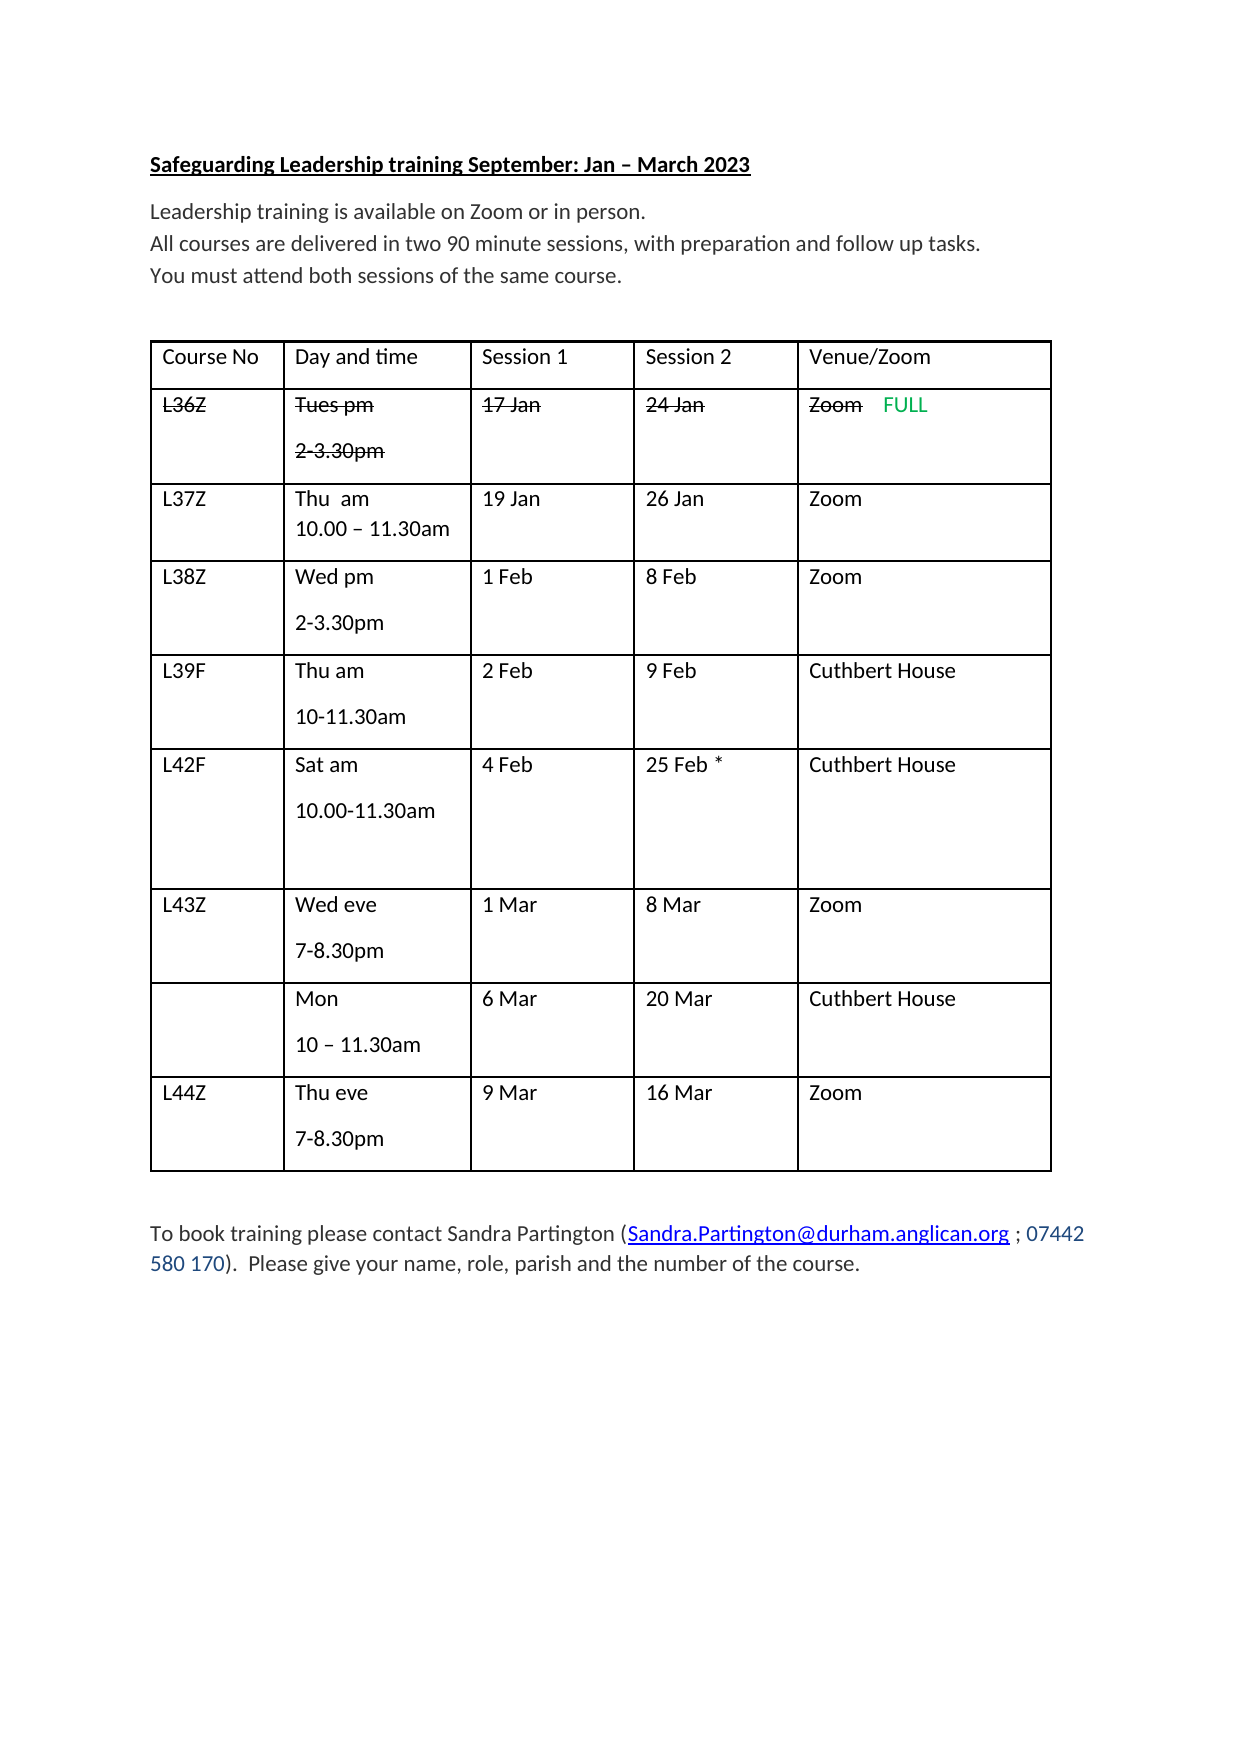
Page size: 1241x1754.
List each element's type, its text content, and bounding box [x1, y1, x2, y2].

table_header Venue/Zoom [799, 343, 1050, 388]
table_cell Wed eve 7-8.30pm [285, 890, 470, 982]
text To book training please contact Sandra Partington (Sandra.Partington@durham.anglican.org ; 07442 580 170). Please give your name, role, parish and the number of the course. [150, 1219, 1090, 1277]
table_cell 19 Jan [472, 485, 633, 560]
text You must attend both sessions of the same course. [150, 261, 1090, 289]
table_cell L38Z [152, 562, 283, 654]
table_cell Zoom FULL [799, 390, 1050, 482]
table_cell 16 Mar [635, 1078, 797, 1170]
table_cell 2 Feb [472, 656, 633, 748]
table_cell Mon 10 – 11.30am [285, 984, 470, 1076]
table_cell L44Z [152, 1078, 283, 1170]
table_cell 17 Jan [472, 390, 633, 482]
table_cell Thu eve 7-8.30pm [285, 1078, 470, 1170]
table_header Session 2 [635, 343, 797, 388]
table_cell 24 Jan [635, 390, 797, 482]
table_cell 6 Mar [472, 984, 633, 1076]
table_cell 26 Jan [635, 485, 797, 560]
table_cell 25 Feb * [635, 750, 797, 888]
table_cell Zoom [799, 890, 1050, 982]
table_header Session 1 [472, 343, 633, 388]
table_cell 9 Mar [472, 1078, 633, 1170]
table_cell L37Z [152, 485, 283, 560]
table_cell Zoom [799, 562, 1050, 654]
table_cell 1 Mar [472, 890, 633, 982]
table_cell Cuthbert House [799, 750, 1050, 888]
table_cell Zoom [799, 1078, 1050, 1170]
table_cell L43Z [152, 890, 283, 982]
table_cell L39F [152, 656, 283, 748]
table_cell Cuthbert House [799, 656, 1050, 748]
table_cell Thu am 10-11.30am [285, 656, 470, 748]
table_cell [152, 984, 283, 1076]
table_cell Sat am 10.00-11.30am [285, 750, 470, 888]
table_cell Thu am 10.00 – 11.30am [285, 485, 470, 560]
table_header Day and time [285, 343, 470, 388]
text Leadership training is available on Zoom or in person. [150, 197, 1090, 225]
text Safeguarding Leadership training September: Jan – March 2023 [150, 150, 1090, 178]
table_cell 9 Feb [635, 656, 797, 748]
table_cell Cuthbert House [799, 984, 1050, 1076]
table_cell 8 Feb [635, 562, 797, 654]
table_cell L36Z [152, 390, 283, 482]
table_cell 8 Mar [635, 890, 797, 982]
table_cell Wed pm 2-3.30pm [285, 562, 470, 654]
table_cell Tues pm 2-3.30pm [285, 390, 470, 482]
table_header Course No [152, 343, 283, 388]
text All courses are delivered in two 90 minute sessions, with preparation and follow up tasks. [150, 229, 1090, 257]
table_cell 4 Feb [472, 750, 633, 888]
table_cell L42F [152, 750, 283, 888]
table_cell 1 Feb [472, 562, 633, 654]
table_cell 20 Mar [635, 984, 797, 1076]
table_cell Zoom [799, 485, 1050, 560]
